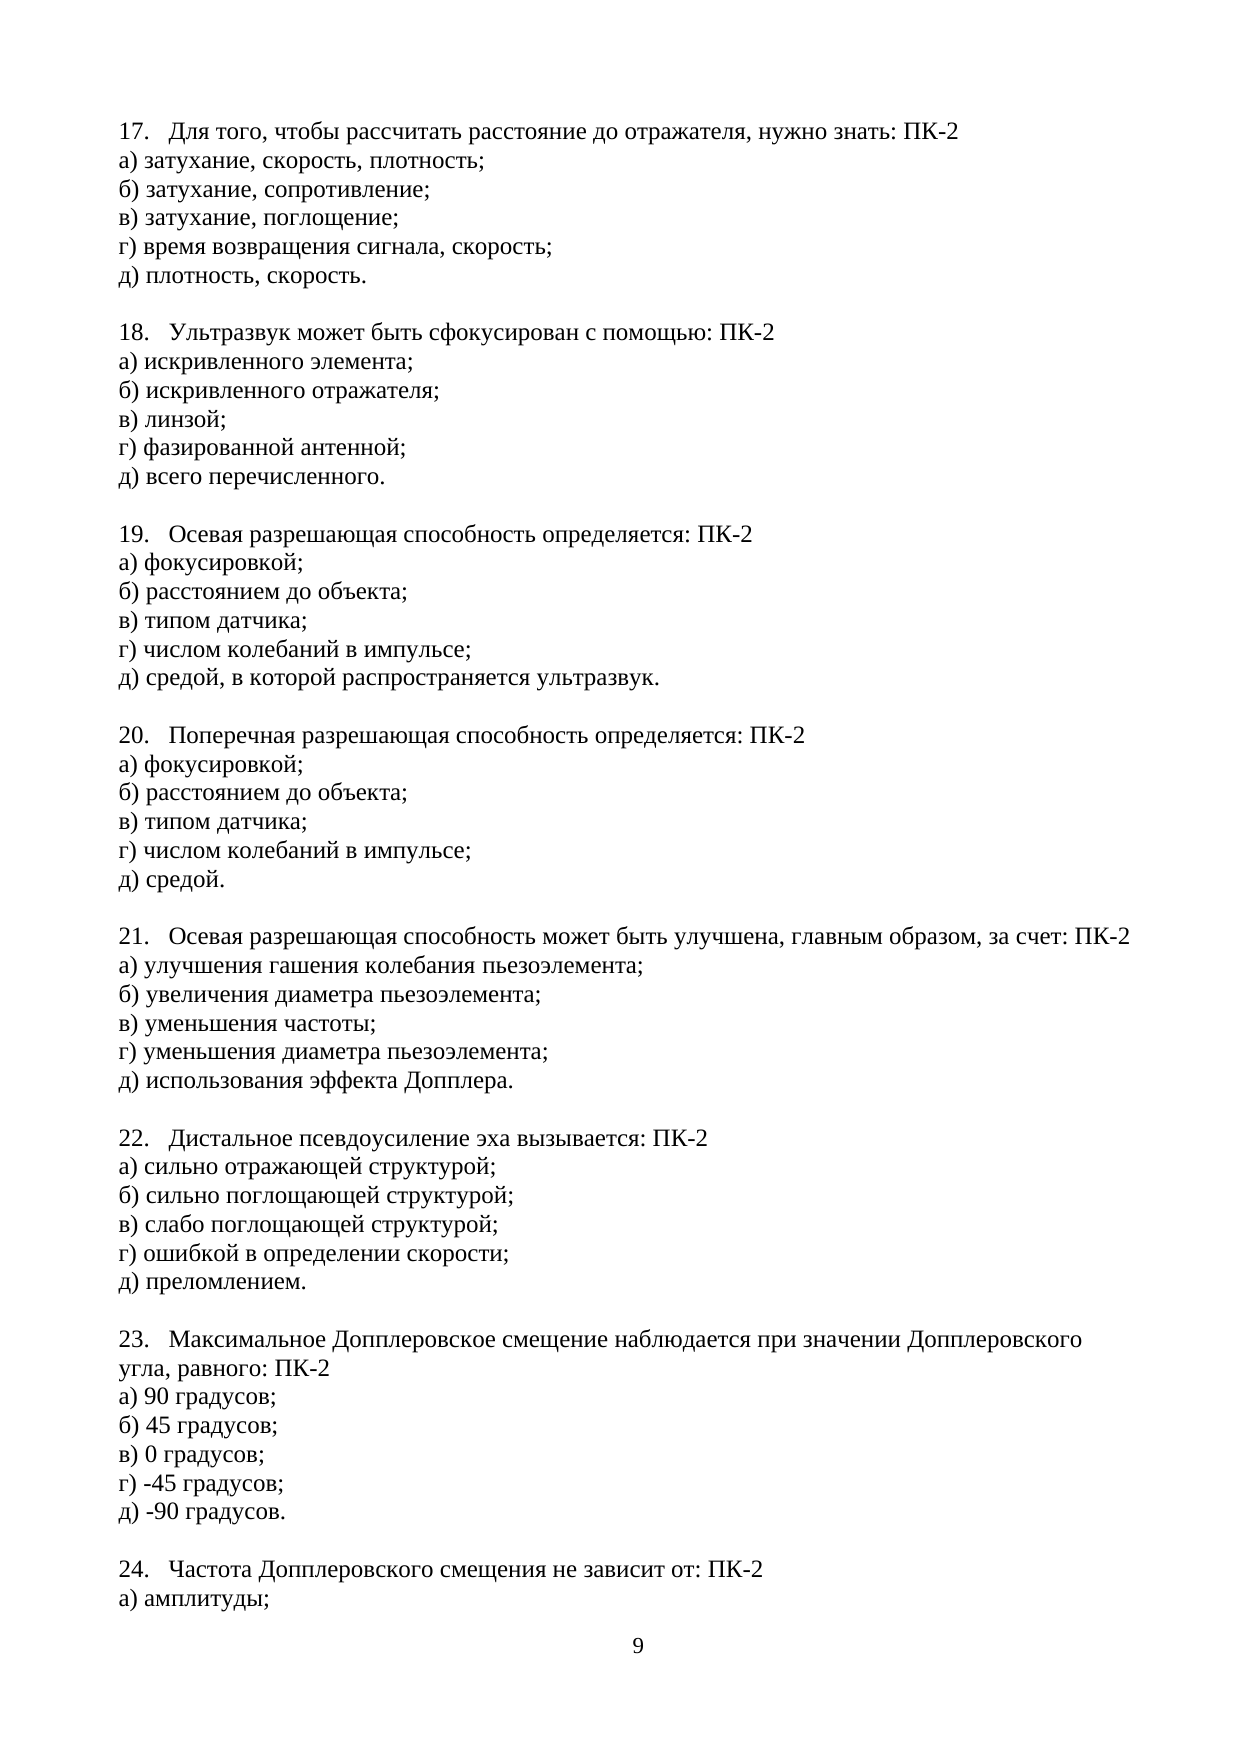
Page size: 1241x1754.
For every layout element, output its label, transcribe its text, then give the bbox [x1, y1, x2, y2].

text д) средой, в которой распространяется ультразвук. [118, 662, 1192, 691]
text б) расстоянием до объекта; в) типом датчика; [118, 576, 410, 634]
list Для того, чтобы рассчитать расстояние до отражателя, нужно знать: ПК-2 а) затухание, скорость, плотность; [118, 116, 959, 174]
list Поперечная разрешающая способность определяется: ПК-2 а) фокусировкой; [118, 720, 806, 777]
text г) уменьшения диаметра пьезоэлемента; д) использования эффекта Допплера. [118, 1036, 551, 1094]
text б) сильно поглощающей структурой; в) слабо поглощающей структурой; г) ошибкой в определении скорости; д) преломлением. [118, 1180, 516, 1295]
text г) фазированной антенной; д) всего перечисленного. [118, 432, 408, 490]
text д) -90 градусов. [118, 1496, 1192, 1525]
text б) 45 градусов; [118, 1410, 1192, 1439]
list Ультразвук может быть сфокусирован с помощью: ПК-2 а) искривленного элемента; [118, 317, 775, 375]
text б) расстоянием до объекта; в) типом датчика; [118, 777, 410, 835]
text б) увеличения диаметра пьезоэлемента; в) уменьшения частоты; [118, 979, 543, 1036]
list Осевая разрешающая способность определяется: ПК-2 а) фокусировкой; [118, 519, 753, 576]
text в) 0 градусов; [118, 1439, 1192, 1468]
text б) искривленного отражателя; в) линзой; [118, 375, 442, 432]
text а) 90 градусов; [118, 1381, 1192, 1410]
text б) затухание, сопротивление; в) затухание, поглощение; [118, 174, 432, 231]
list Осевая разрешающая способность может быть улучшена, главным образом, за счет: ПК-2 а) улучшения гашения колебания пьезоэлемента; [118, 921, 1131, 979]
text г) время возвращения сигнала, скорость; д) плотность, скорость. [118, 231, 554, 289]
text г) числом колебаний в импульсе; [118, 634, 1192, 662]
text г) числом колебаний в импульсе; д) средой. [118, 835, 473, 892]
list Частота Допплеровского смещения не зависит от: ПК-2 а) амплитуды; [118, 1554, 764, 1611]
list Максимальное Допплеровское смещение наблюдается при значении Допплеровского угла, равного: ПК-2 [118, 1324, 1141, 1381]
list Дистальное псевдоусиление эха вызывается: ПК-2 а) сильно отражающей структурой; [118, 1123, 708, 1180]
text г) -45 градусов; [118, 1468, 1192, 1496]
